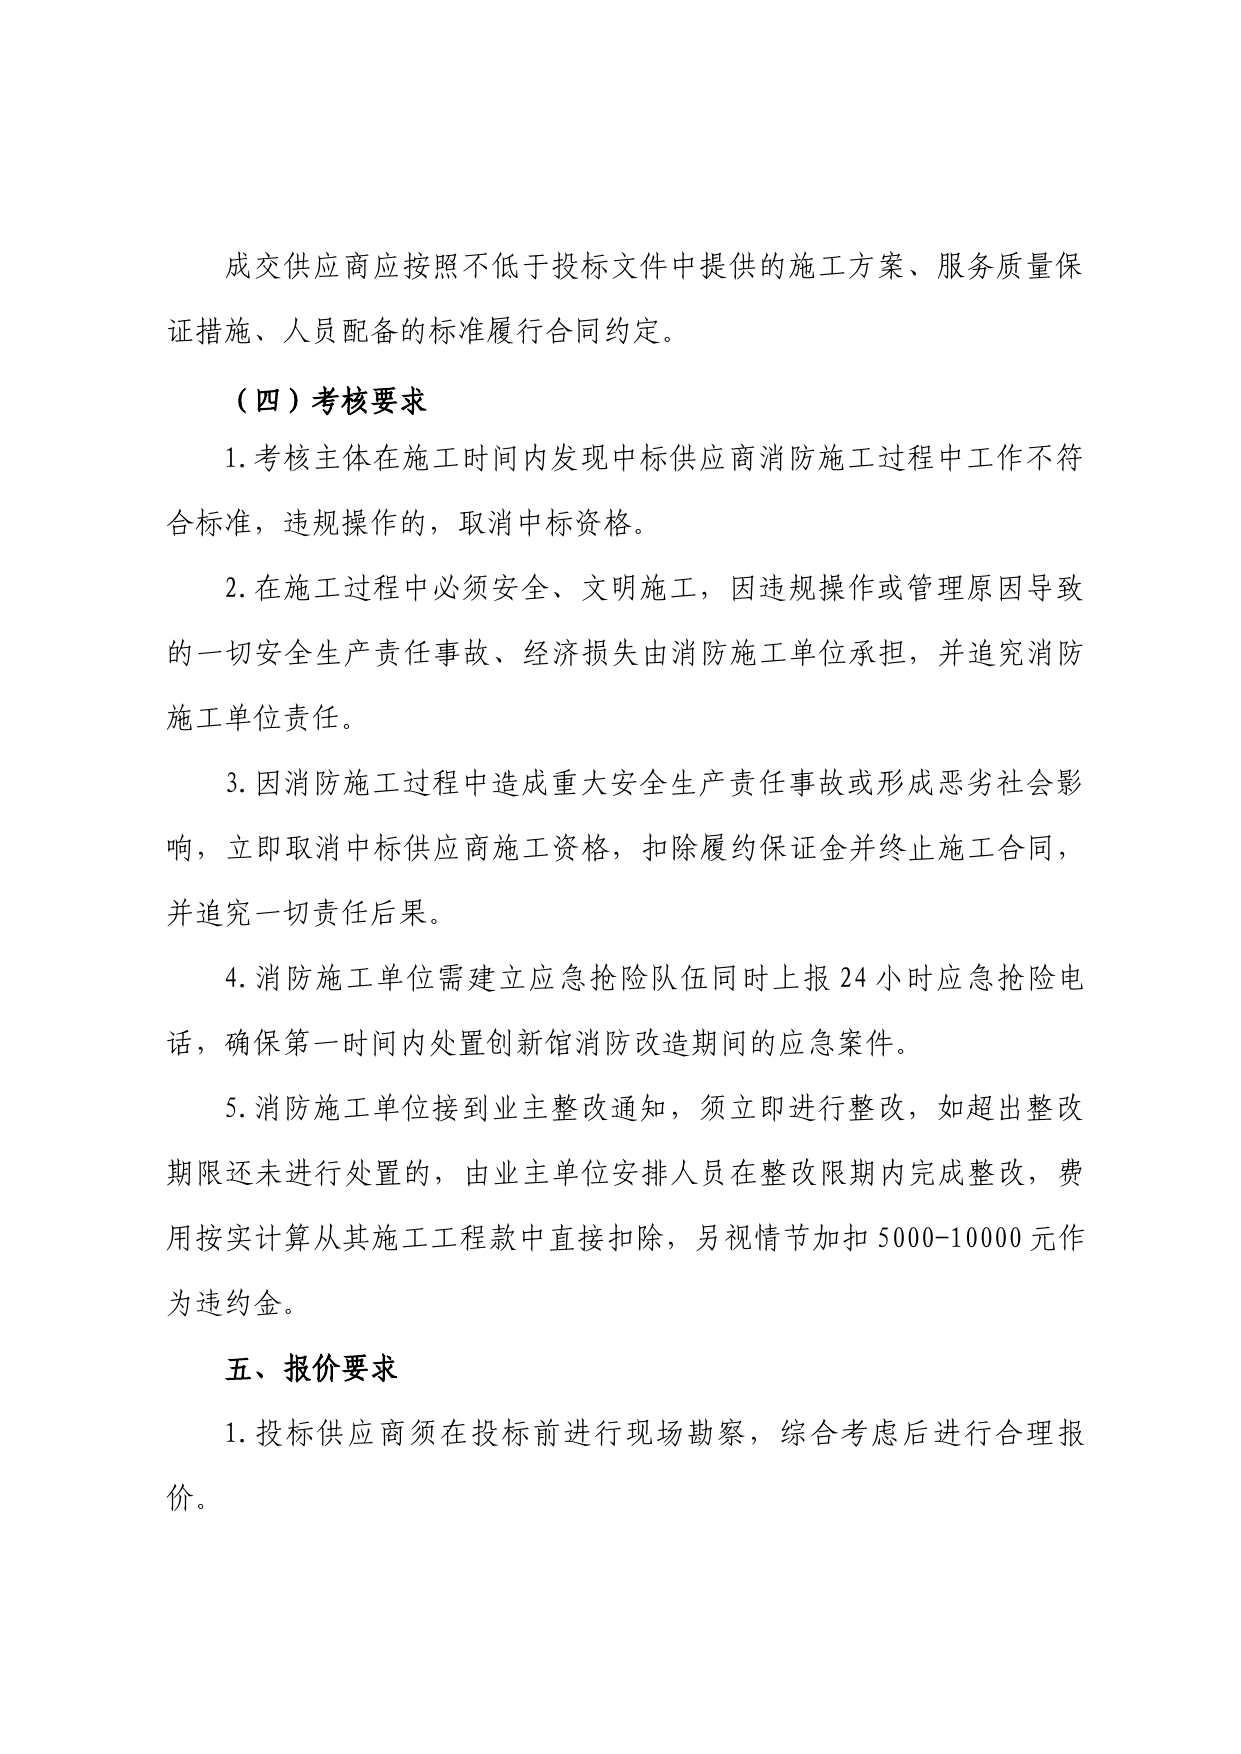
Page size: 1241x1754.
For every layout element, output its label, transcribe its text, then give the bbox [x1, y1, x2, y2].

text 五、报价要求 [165, 1333, 1087, 1398]
text 1.投标供应商须在投标前进行现场勘察，综合考虑后进行合理报价。 [165, 1398, 1087, 1528]
text 1.考核主体在施工时间内发现中标供应商消防施工过程中工作不符合标准，违规操作的，取消中标资格。 [165, 423, 1087, 553]
list （四）考核要求 [165, 362, 1087, 423]
text 3.因消防施工过程中造成重大安全生产责任事故或形成恶劣社会影响，立即取消中标供应商施工资格，扣除履约保证金并终止施工合同，并追究一切责任后果。 [165, 748, 1087, 943]
text 2.在施工过程中必须安全、文明施工，因违规操作或管理原因导致的一切安全生产责任事故、经济损失由消防施工单位承担，并追究消防施工单位责任。 [165, 553, 1087, 748]
text 5.消防施工单位接到业主整改通知，须立即进行整改，如超出整改期限还未进行处置的，由业主单位安排人员在整改限期内完成整改，费用按实计算从其施工工程款中直接扣除，另视情节加扣5000-10000元作为违约金。 [165, 1073, 1087, 1333]
text 4.消防施工单位需建立应急抢险队伍同时上报24小时应急抢险电话，确保第一时间内处置创新馆消防改造期间的应急案件。 [165, 943, 1087, 1073]
text 成交供应商应按照不低于投标文件中提供的施工方案、服务质量保证措施、人员配备的标准履行合同约定。 [165, 232, 1087, 362]
